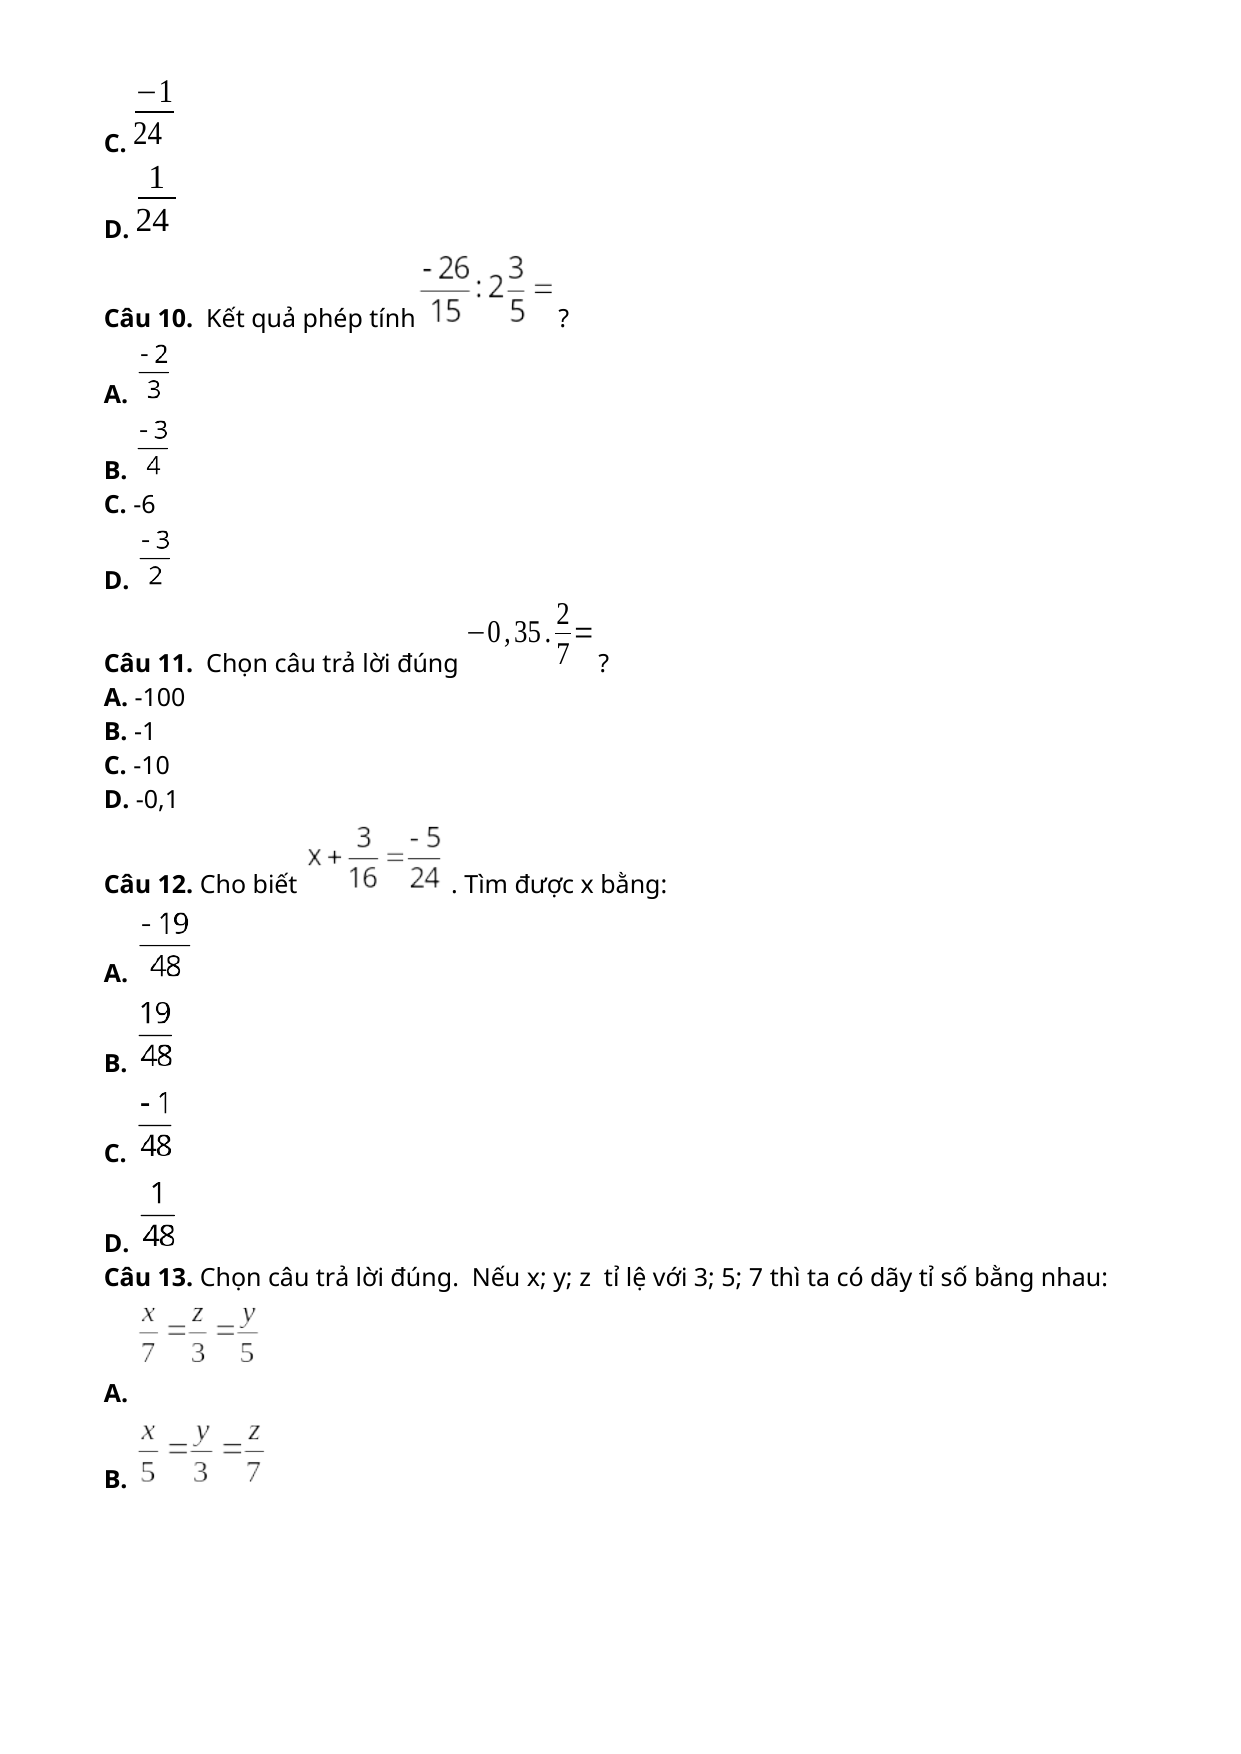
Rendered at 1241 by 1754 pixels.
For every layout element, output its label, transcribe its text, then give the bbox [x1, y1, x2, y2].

text B. [103, 1410, 1137, 1496]
text B. [103, 411, 1137, 487]
text Câu 13. Chọn câu trả lời đúng. Nếu x; y; z tỉ lệ với 3; 5; 7 thì ta có dãy tỉ số bằng nhau: [103, 1260, 1137, 1294]
text C. [103, 74, 1137, 159]
text A. -100 [103, 679, 1137, 713]
text D. [103, 1170, 1137, 1260]
text Câu 12. Cho biết . Tìm được x bằng: [103, 816, 1137, 901]
text A. [103, 901, 1137, 989]
text B. -1 [103, 713, 1137, 747]
text A. [103, 335, 1137, 411]
text D. -0,1 [103, 781, 1137, 816]
text A. [103, 1294, 1137, 1410]
text D. [103, 521, 1137, 597]
text B. [103, 989, 1137, 1079]
text C. -6 [103, 487, 1137, 521]
text D. [103, 159, 1137, 246]
text Câu 11. Chọn câu trả lời đúng ? [103, 597, 1137, 679]
text Câu 10. Kết quả phép tính ? [103, 246, 1137, 335]
text C. [103, 1079, 1137, 1170]
text C. -10 [103, 747, 1137, 781]
